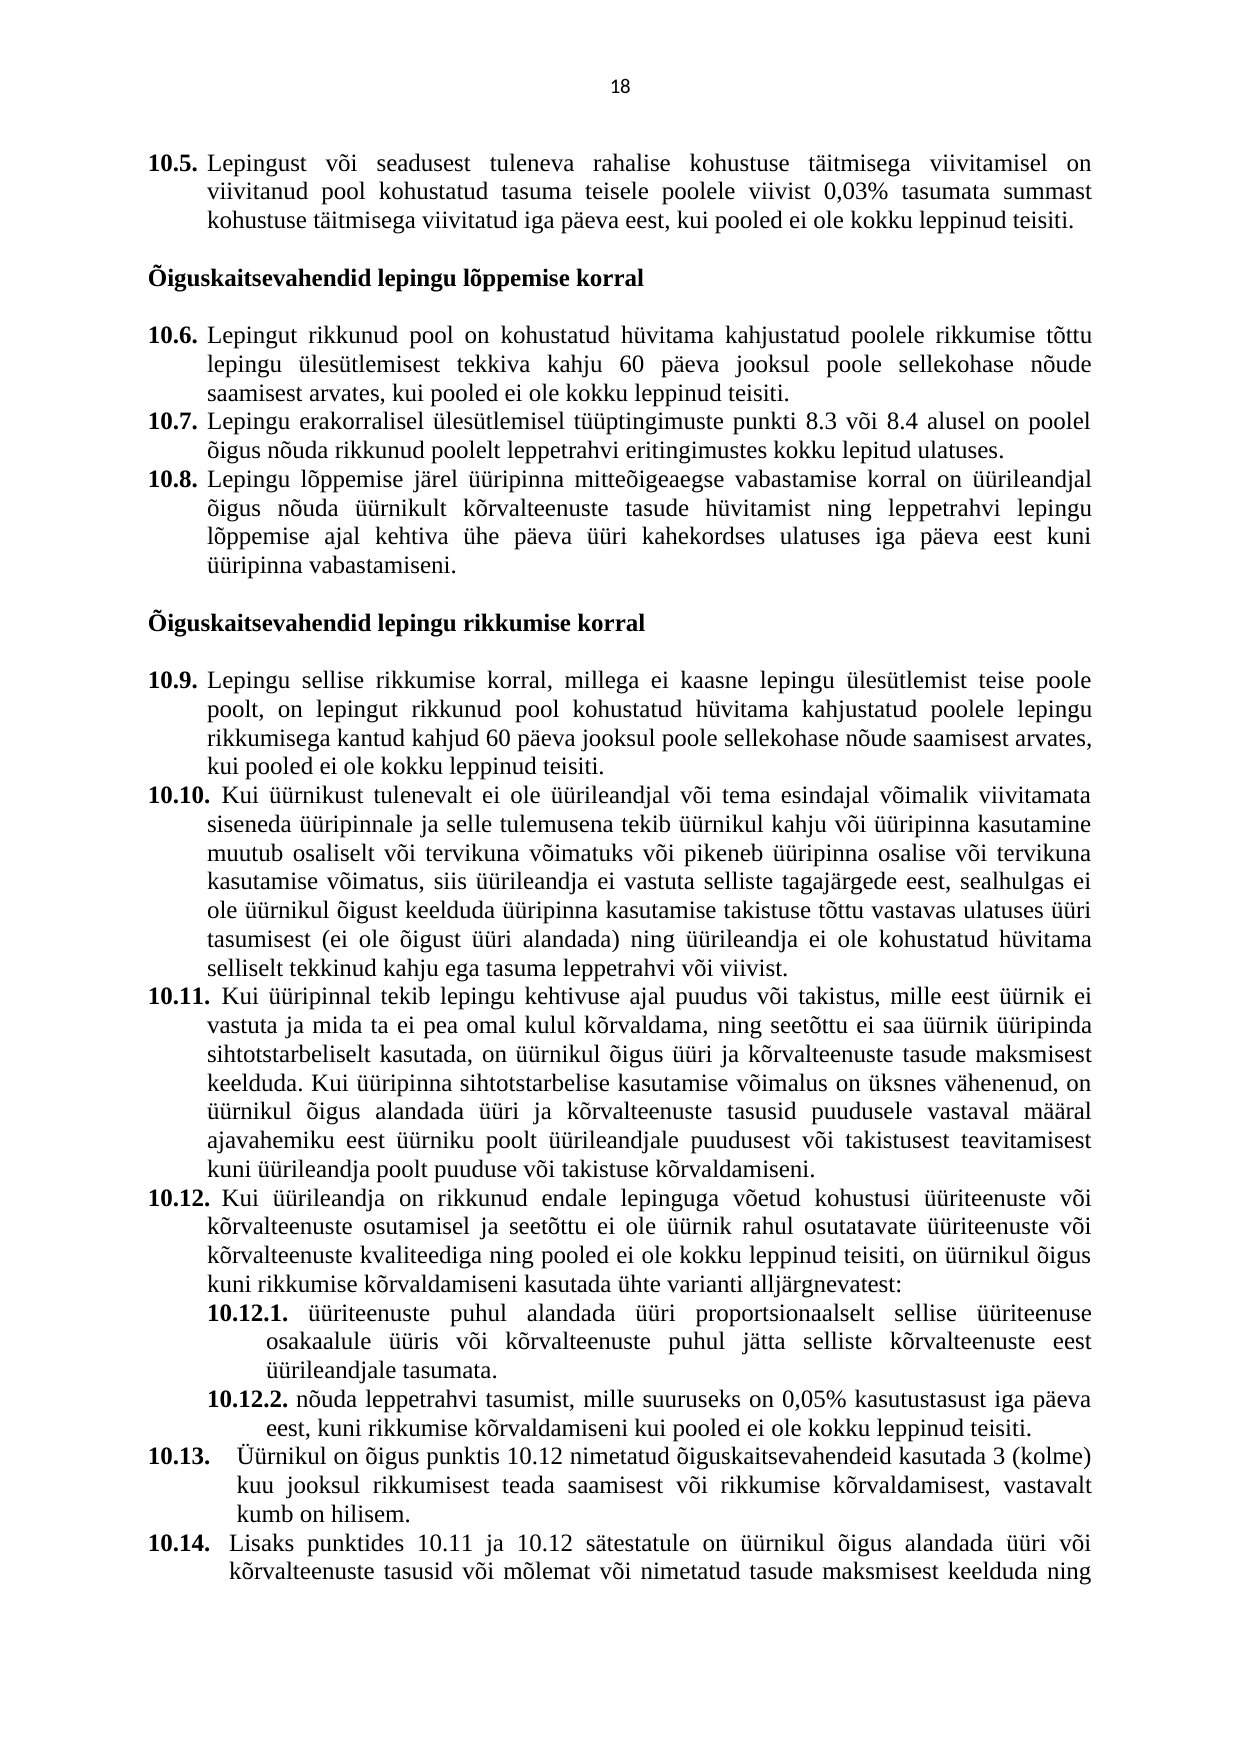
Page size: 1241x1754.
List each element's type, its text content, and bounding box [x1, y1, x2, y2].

list Üürnikul on õigus punktis 10.12 nimetatud õiguskaitsevahendeid kasutada 3 (kolme) kuu jooksul rikkumisest teada saamisest või rikkumise kõrvaldamisest, vastavalt kumb on hilisem. [148, 1441, 1092, 1528]
list Lepingu lõppemise järel üüripinna mitteõigeaegse vabastamise korral on üürileandjal õigus nõuda üürnikult kõrvalteenuste tasude hüvitamist ning leppetrahvi lepingu lõppemise ajal kehtiva ühe päeva üüri kahekordses ulatuses iga päeva eest kuni üüripinna vabastamiseni. [148, 464, 1092, 579]
list Lepingut rikkunud pool on kohustatud hüvitama kahjustatud poolele rikkumise tõttu lepingu ülesütlemisest tekkiva kahju 60 päeva jooksul poole sellekohase nõude saamisest arvates, kui pooled ei ole kokku leppinud teisiti. [148, 320, 1092, 406]
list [148, 1528, 1092, 1585]
list Kui üüripinnal tekib lepingu kehtivuse ajal puudus või takistus, mille eest üürnik ei vastuta ja mida ta ei pea omal kulul kõrvaldama, ning seetõttu ei saa üürnik üüripinda sihtotstarbeliselt kasutada, on üürnikul õigus üüri ja kõrvalteenuste tasude maksmisest keelduda. Kui üüripinna sihtotstarbelise kasutamise võimalus on üksnes vähenenud, on üürnikul õigus alandada üüri ja kõrvalteenuste tasusid puudusele vastaval määral ajavahemiku eest üürniku poolt üürileandjale puudusest või takistusest teavitamisest kuni üürileandja poolt puuduse või takistuse kõrvaldamiseni. [148, 981, 1092, 1183]
list Kui üürileandja on rikkunud endale lepinguga võetud kohustusi üüriteenuste või kõrvalteenuste osutamisel ja seetõttu ei ole üürnik rahul osutatavate üüriteenuste või kõrvalteenuste kvaliteediga ning pooled ei ole kokku leppinud teisiti, on üürnikul õigus kuni rikkumise kõrvaldamiseni kasutada ühte varianti alljärgnevatest: [148, 1183, 1092, 1298]
text Õiguskaitsevahendid lepingu lõppemise korral [148, 263, 1092, 291]
list Lepingu erakorralisel ülesütlemisel tüüptingimuste punkti 8.3 või 8.4 alusel on poolel õigus nõuda rikkunud poolelt leppetrahvi eritingimustes kokku lepitud ulatuses. [148, 406, 1092, 464]
list Lepingu sellise rikkumise korral, millega ei kaasne lepingu ülesütlemist teise poole poolt, on lepingut rikkunud pool kohustatud hüvitama kahjustatud poolele lepingu rikkumisega kantud kahjud 60 päeva jooksul poole sellekohase nõude saamisest arvates, kui pooled ei ole kokku leppinud teisiti. [148, 665, 1092, 780]
text Õiguskaitsevahendid lepingu rikkumise korral [148, 608, 1092, 636]
text 10.12.1. üüriteenuste puhul alandada üüri proportsionaalselt sellise üüriteenuse osakaalule üüris või kõrvalteenuste puhul jätta selliste kõrvalteenuste eest üürileandjale tasumata. [207, 1298, 1092, 1384]
list Kui üürnikust tulenevalt ei ole üürileandjal või tema esindajal võimalik viivitamata siseneda üüripinnale ja selle tulemusena tekib üürnikul kahju või üüripinna kasutamine muutub osaliselt või tervikuna võimatuks või pikeneb üüripinna osalise või tervikuna kasutamise võimatus, siis üürileandja ei vastuta selliste tagajärgede eest, sealhulgas ei ole üürnikul õigust keelduda üüripinna kasutamise takistuse tõttu vastavas ulatuses üüri tasumisest (ei ole õigust üüri alandada) ning üürileandja ei ole kohustatud hüvitama selliselt tekkinud kahju ega tasuma leppetrahvi või viivist. [148, 780, 1092, 981]
text 10.12.2. nõuda leppetrahvi tasumist, mille suuruseks on 0,05% kasutustasust iga päeva eest, kuni rikkumise kõrvaldamiseni kui pooled ei ole kokku leppinud teisiti. [207, 1384, 1092, 1441]
list Lepingust või seadusest tuleneva rahalise kohustuse täitmisega viivitamisel on viivitanud pool kohustatud tasuma teisele poolele viivist 0,03% tasumata summast kohustuse täitmisega viivitatud iga päeva eest, kui pooled ei ole kokku leppinud teisiti. [148, 148, 1092, 234]
